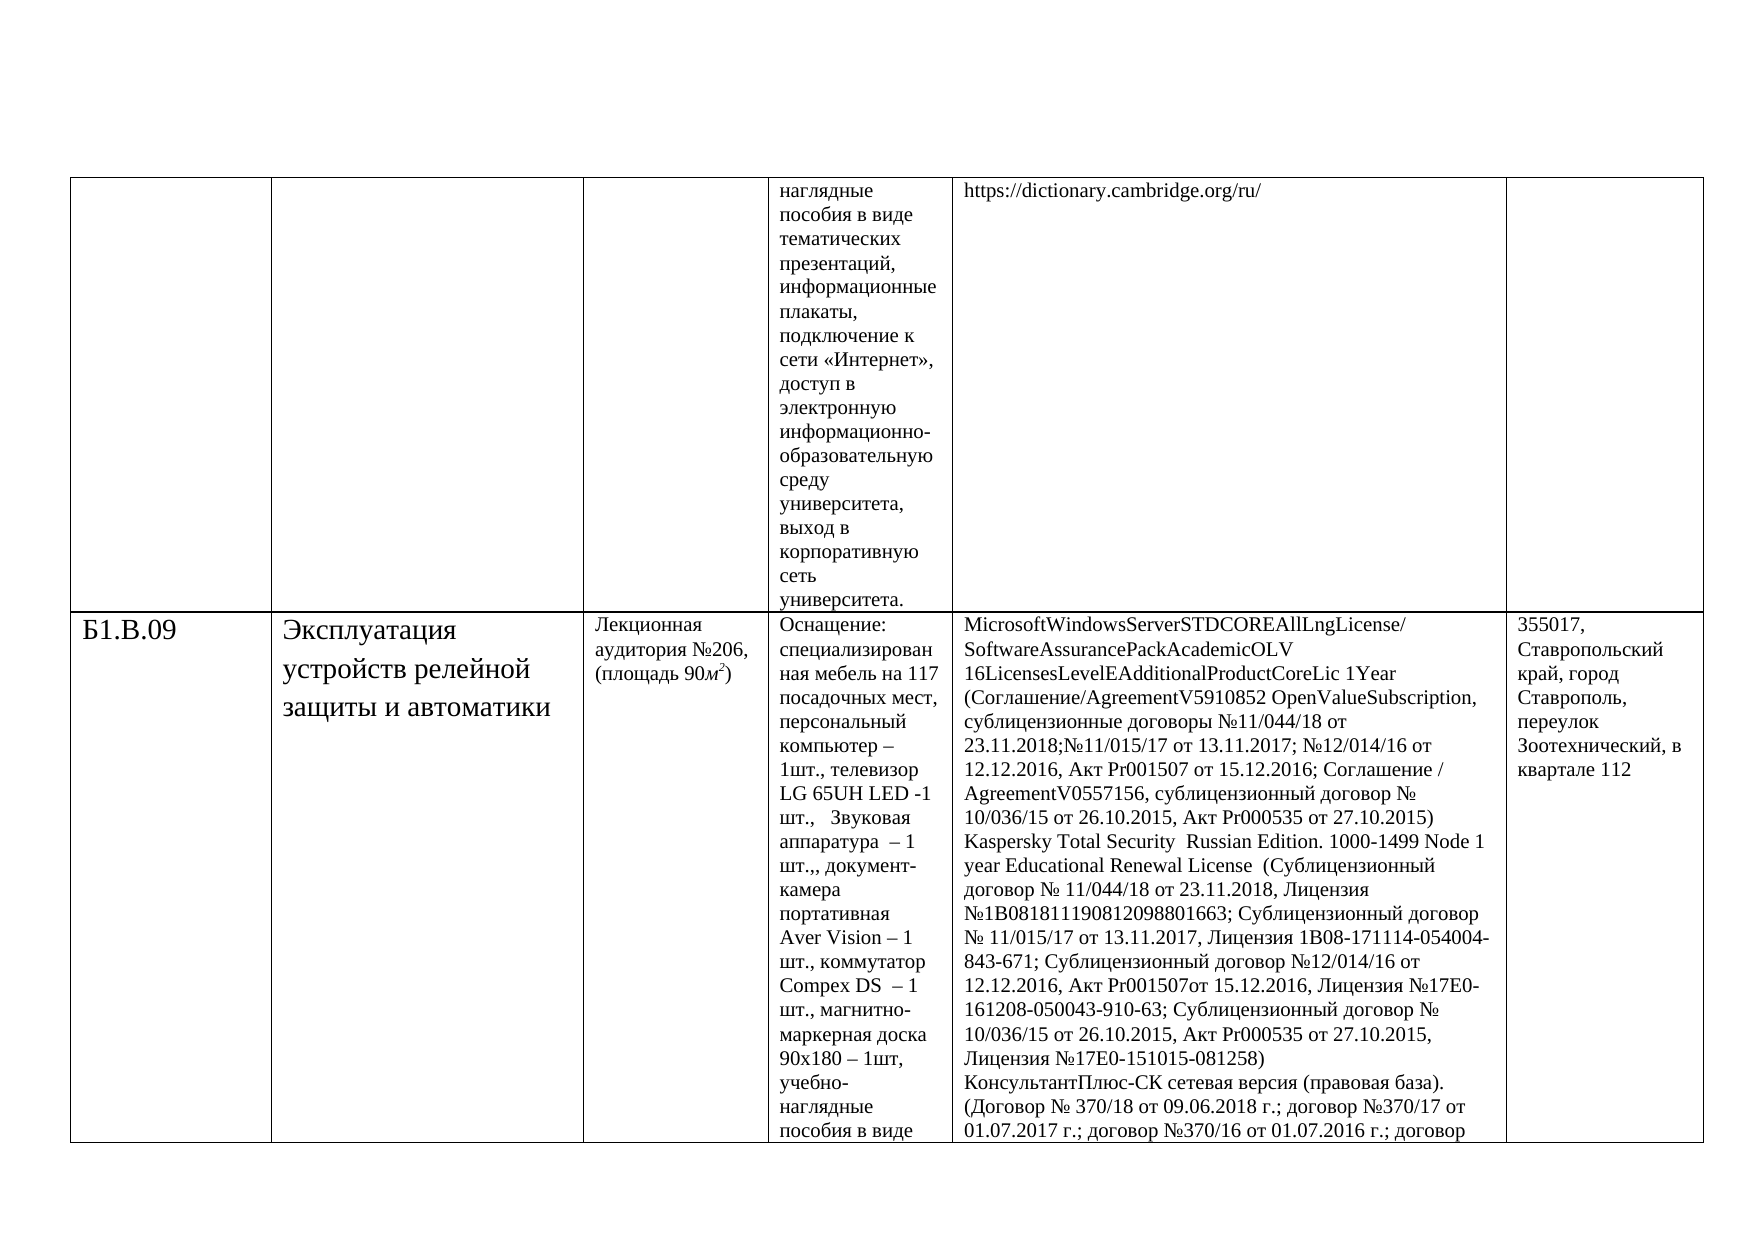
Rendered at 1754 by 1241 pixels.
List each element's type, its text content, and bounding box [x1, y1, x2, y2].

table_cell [1507, 178, 1703, 611]
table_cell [584, 178, 768, 611]
table_cell Б1.В.09 [71, 613, 271, 1142]
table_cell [584, 613, 768, 1142]
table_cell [953, 178, 1506, 611]
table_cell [953, 613, 1506, 1142]
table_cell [769, 613, 952, 1142]
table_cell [272, 613, 583, 1142]
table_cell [769, 178, 952, 611]
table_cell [1507, 613, 1703, 1142]
